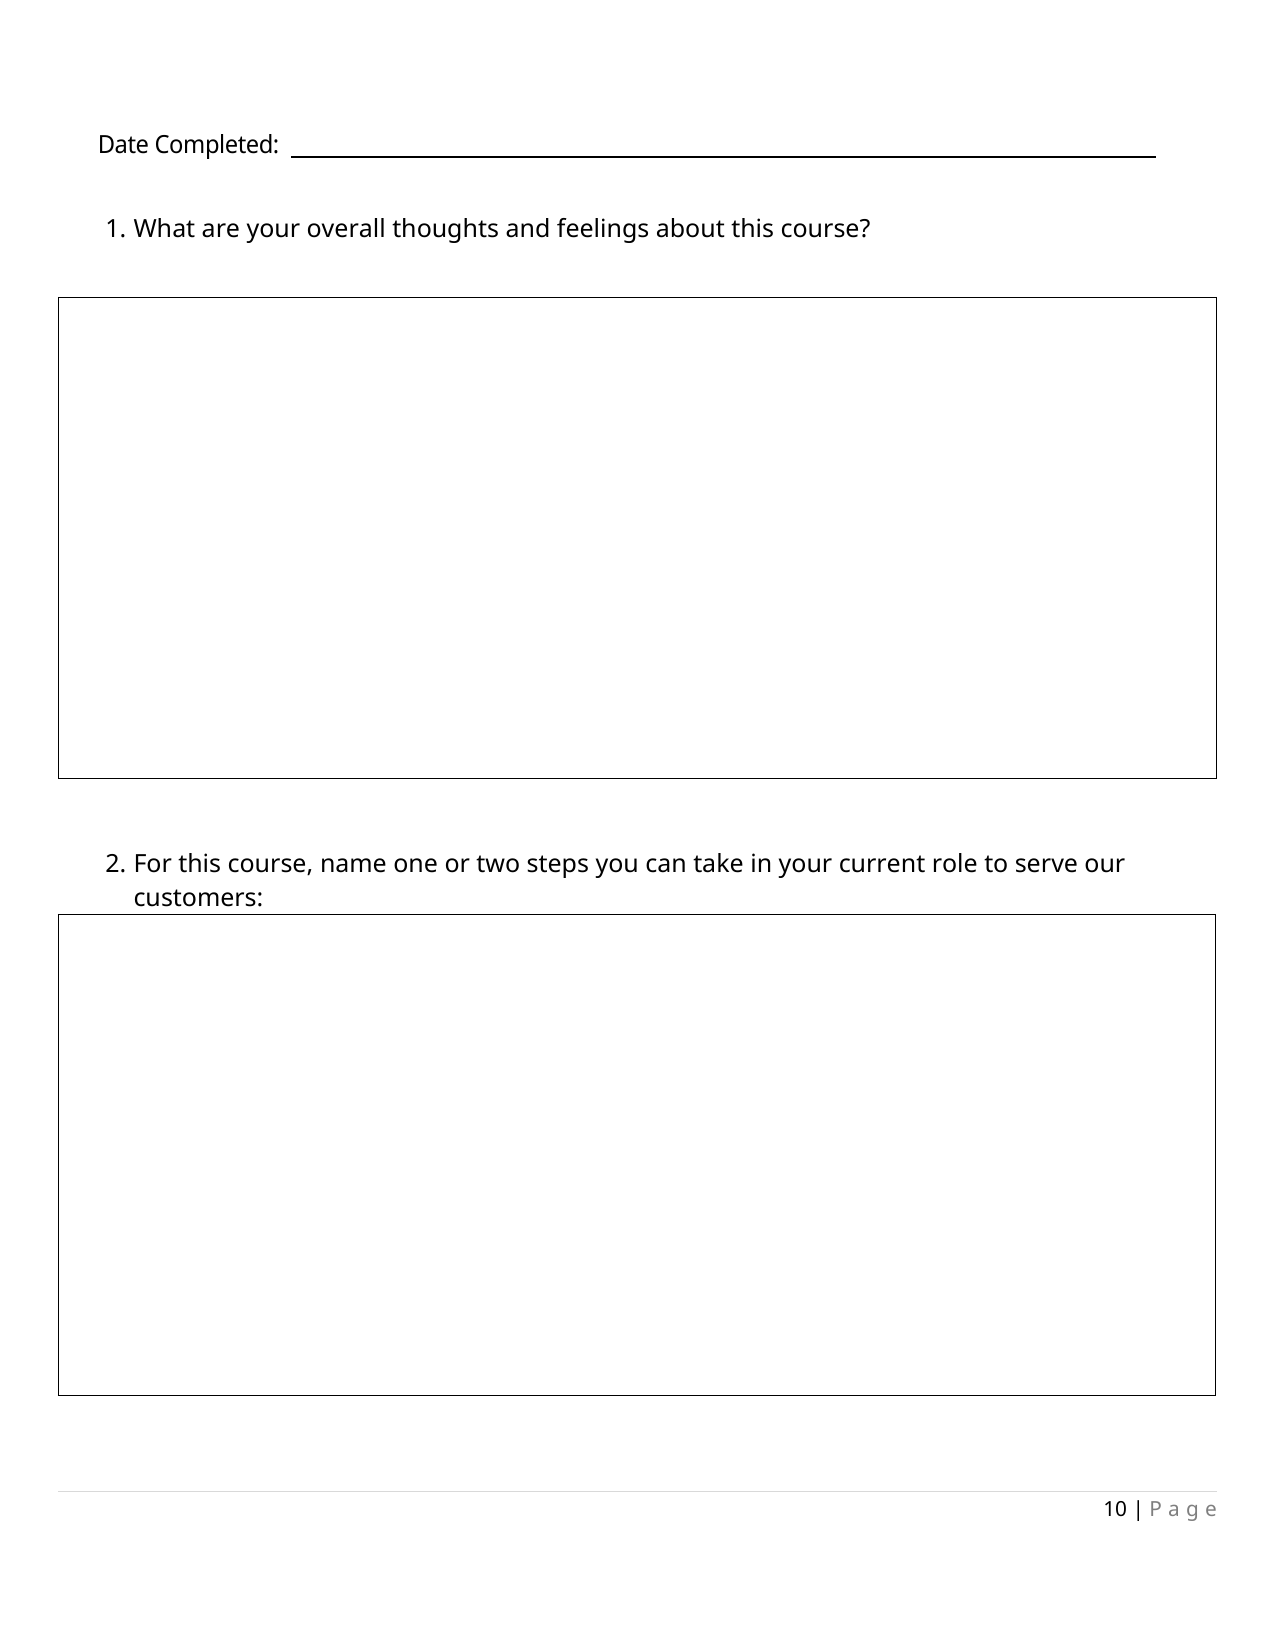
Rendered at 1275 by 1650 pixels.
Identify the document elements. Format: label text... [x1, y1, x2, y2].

subtitle Date Completed: [69, 127, 1217, 161]
list For this course, name one or two steps you can take in your current role to serve our customers: [105, 846, 1217, 914]
table_header [59, 915, 1215, 1395]
list What are your overall thoughts and feelings about this course? [105, 211, 1217, 244]
table_header [59, 298, 1216, 778]
